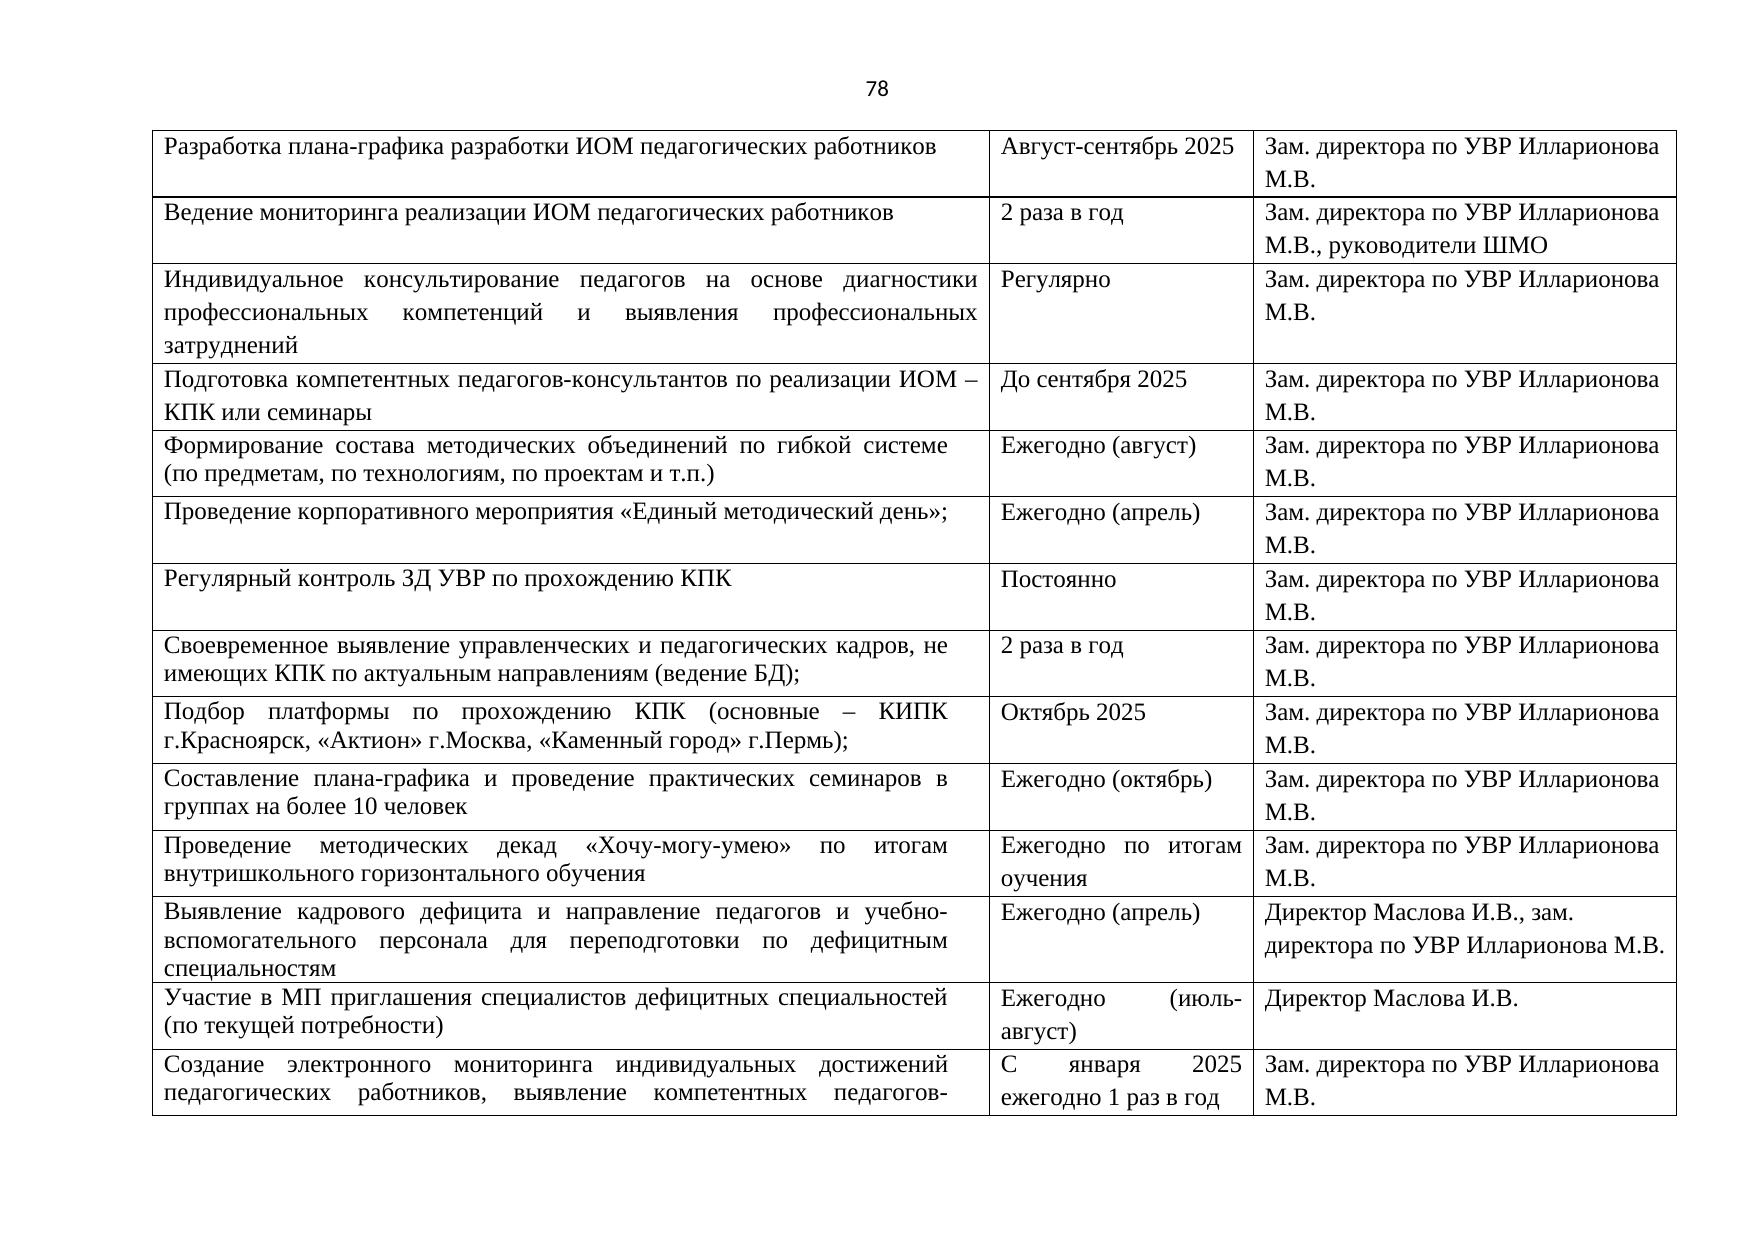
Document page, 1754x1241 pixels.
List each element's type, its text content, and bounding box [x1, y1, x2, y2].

table_cell Проведение методических декад «Хочу-могу-умею» по итогам внутришкольного горизонтального обучения [153, 831, 989, 896]
table_cell Август-сентябрь 2025 [990, 131, 1253, 196]
table_cell Ежегодно (август) [990, 431, 1253, 496]
table_cell Ведение мониторинга реализации ИОМ педагогических работников [153, 198, 989, 263]
table_cell Выявление кадрового дефицита и направление педагогов и учебно-вспомогательного персонала для переподготовки по дефицитным специальностям [153, 897, 989, 982]
table_cell Ежегодно (октябрь) [990, 764, 1253, 829]
table_cell Ежегодно (апрель) [990, 497, 1253, 563]
table_cell 2 раза в год [990, 198, 1253, 263]
table_cell Октябрь 2025 [990, 697, 1253, 763]
table_cell Индивидуальное консультирование педагогов на основе диагностики профессиональных компетенций и выявления профессиональных затруднений [153, 264, 989, 363]
table_cell Подготовка компетентных педагогов-консультантов по реализации ИОМ – КПК или семинары [153, 364, 989, 429]
table_cell Зам. директора по УВР Илларионова М.В. [1254, 764, 1676, 829]
table_cell Ежегодно по итогам оучения [990, 831, 1253, 896]
table_cell Зам. директора по УВР Илларионова М.В. [1254, 364, 1676, 429]
table_cell Своевременное выявление управленческих и педагогических кадров, не имеющих КПК по актуальным направлениям (ведение БД); [153, 631, 989, 696]
table_cell Зам. директора по УВР Илларионова М.В. [1254, 564, 1676, 629]
table_cell Участие в МП приглашения специалистов дефицитных специальностей (по текущей потребности) [153, 983, 989, 1048]
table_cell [1254, 131, 1676, 196]
table_cell Составление плана-графика и проведение практических семинаров в группах на более 10 человек [153, 764, 989, 829]
table_cell Зам. директора по УВР Илларионова М.В. [1254, 431, 1676, 496]
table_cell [990, 1050, 1253, 1115]
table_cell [153, 1050, 989, 1115]
table_cell Проведение корпоративного мероприятия «Единый методический день»; [153, 497, 989, 563]
table_cell Зам. директора по УВР Илларионова М.В. [1254, 697, 1676, 763]
table_cell Зам. директора по УВР Илларионова М.В. [1254, 497, 1676, 563]
table_cell Директор Маслова И.В., зам. директора по УВР Илларионова М.В. [1254, 897, 1676, 982]
table_cell Регулярный контроль ЗД УВР по прохождению КПК [153, 564, 989, 629]
table_cell До сентября 2025 [990, 364, 1253, 429]
table_cell Директор Маслова И.В. [1254, 983, 1676, 1048]
table_cell Постоянно [990, 564, 1253, 629]
table_cell Зам. директора по УВР Илларионова М.В. [1254, 831, 1676, 896]
table_cell Зам. директора по УВР Илларионова М.В. [1254, 264, 1676, 363]
table_cell 2 раза в год [990, 631, 1253, 696]
table_cell Ежегодно (апрель) [990, 897, 1253, 982]
table_cell Зам. директора по УВР Илларионова М.В., руководители ШМО [1254, 198, 1676, 263]
table_cell Формирование состава методических объединений по гибкой системе (по предметам, по технологиям, по проектам и т.п.) [153, 431, 989, 496]
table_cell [1254, 1050, 1676, 1115]
table_cell Регулярно [990, 264, 1253, 363]
table_cell Ежегодно (июль-август) [990, 983, 1253, 1048]
table_cell Зам. директора по УВР Илларионова М.В. [1254, 631, 1676, 696]
table_cell Разработка плана-графика разработки ИОМ педагогических работников [153, 131, 989, 196]
table_cell Подбор платформы по прохождению КПК (основные – КИПК г.Красноярск, «Актион» г.Москва, «Каменный город» г.Пермь); [153, 697, 989, 763]
